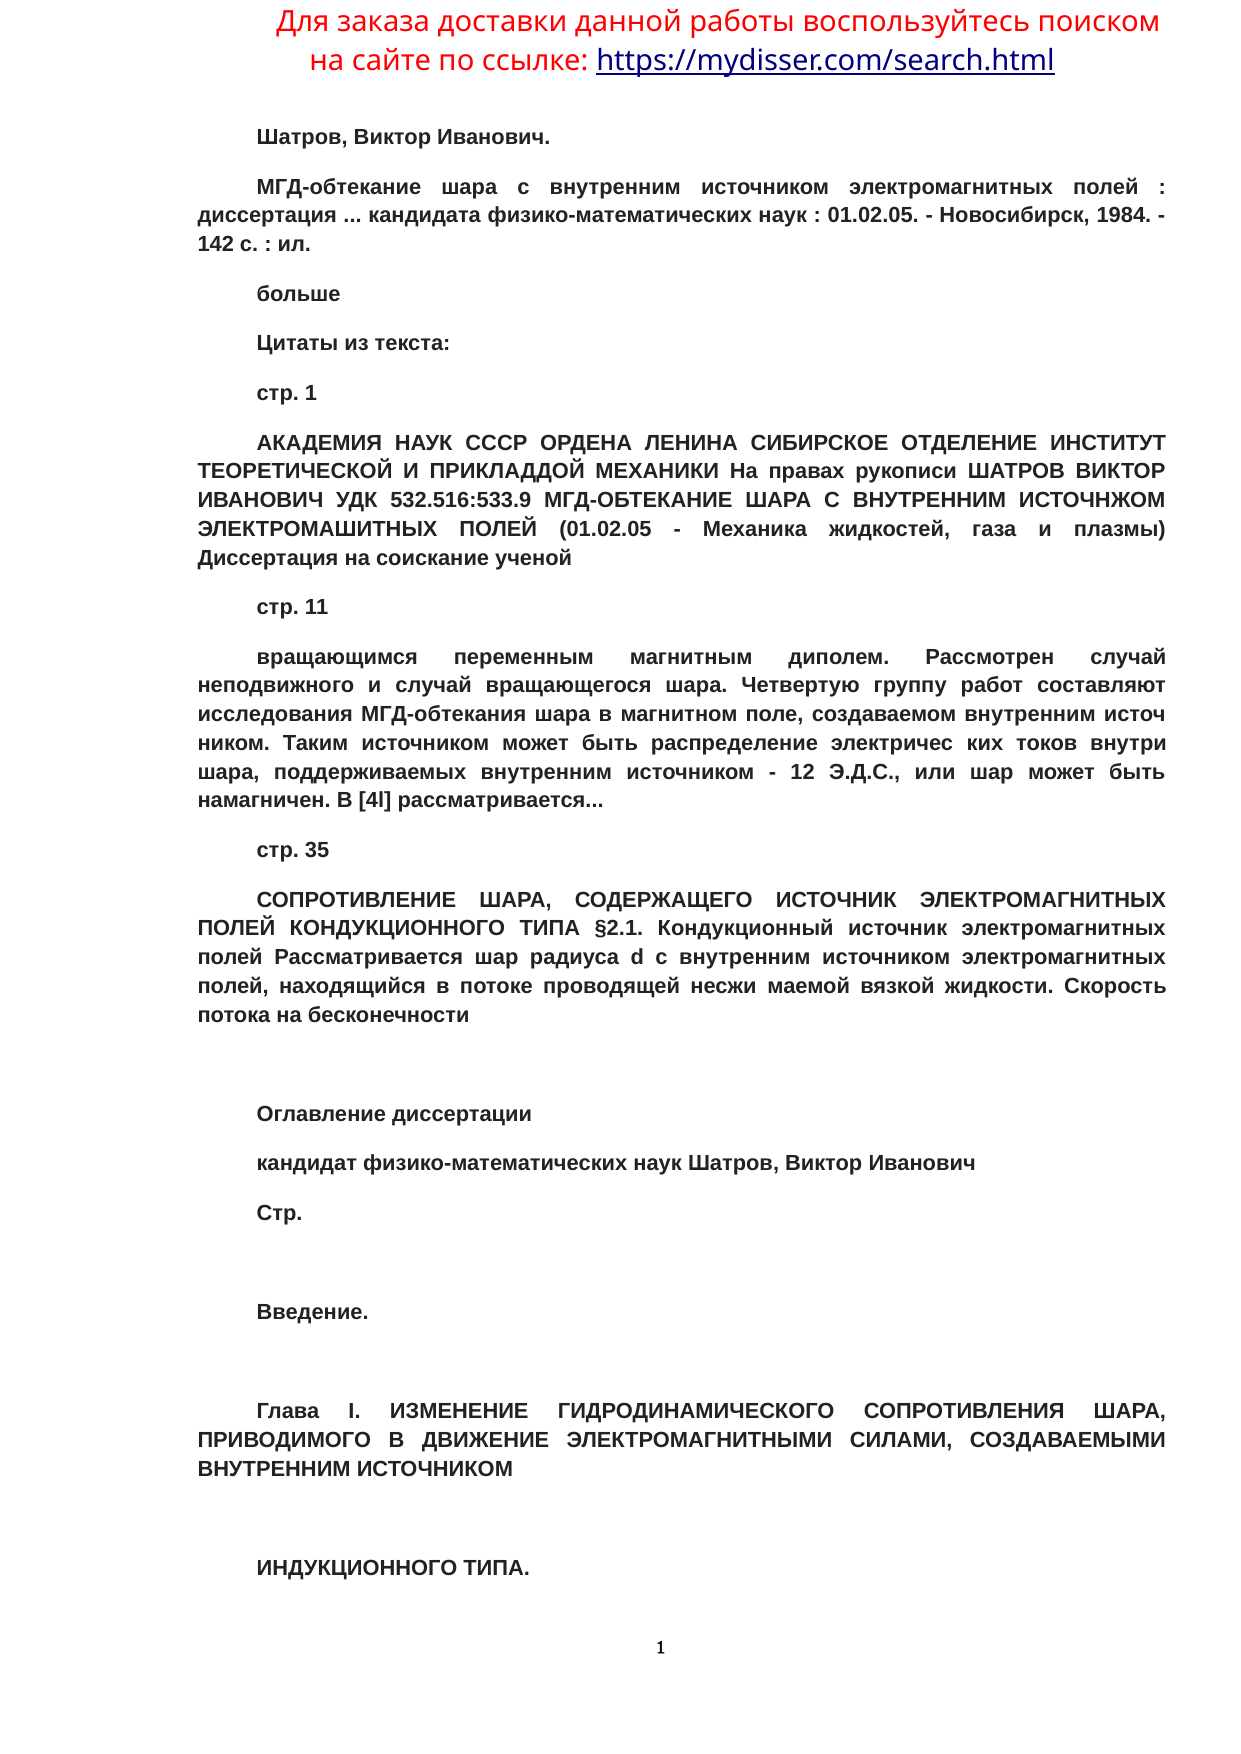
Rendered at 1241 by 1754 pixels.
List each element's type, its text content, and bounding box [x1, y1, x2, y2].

text кандидат физико-математических наук Шатров, Виктор Иванович [197, 1147, 1167, 1175]
text Шатров, Виктор Иванович. [197, 120, 1167, 149]
text Глава I. ИЗМЕНЕНИЕ ГИДРОДИНАМИЧЕСКОГО СОПРОТИВЛЕНИЯ ШАРА, ПРИВОДИМОГО В ДВИЖЕНИЕ ЭЛЕКТРОМАГНИТНЫМИ СИЛАМИ, СОЗДАВАЕМЫМИ ВНУТРЕННИМ ИСТОЧНИКОМ [197, 1394, 1167, 1481]
text Стр. [197, 1196, 1167, 1225]
text стр. 35 [197, 833, 1167, 862]
text стр. 11 [197, 590, 1167, 619]
text СОПРОТИВЛЕНИЕ ШАРА, СОДЕРЖАЩЕГО ИСТОЧНИК ЭЛЕКТРОМАГНИТНЫХ ПОЛЕЙ КОНДУКЦИОННОГО ТИПА §2.1. Кондукционный источник электромагнитных полей Рассматривается шар радиуса d с внутренним источником электромагнитных полей, находящийся в потоке проводящей несжи­ маемой вязкой жидкости. Скорость потока на бесконечности [197, 883, 1167, 1027]
text вращающимся переменным магнитным диполем. Рассмотрен случай неподвижного и случай вращающегося шара. Четвертую группу работ составляют исследования МГД-обтекания шара в магнитном поле, создаваемом внутренним источ­ ником. Таким источником может быть распределение электричес­ ких токов внутри шара, поддерживаемых внутренним источником - 12 Э.Д.С., или шар может быть намагничен. В [4l] рассматривается... [197, 640, 1167, 812]
text Цитаты из текста: [197, 327, 1167, 355]
text стр. 1 [197, 376, 1167, 405]
text больше [197, 277, 1167, 306]
text Введение. [197, 1295, 1167, 1324]
text МГД-обтекание шара с внутренним источником электромагнитных полей : диссертация ... кандидата физико-математических наук : 01.02.05. - Новосибирск, 1984. - 142 с. : ил. [197, 170, 1167, 256]
text Оглавление диссертации [197, 1097, 1167, 1126]
text ИНДУКЦИОННОГО ТИПА. [197, 1551, 1167, 1580]
text АКАДЕМИЯ НАУК СССР ОРДЕНА ЛЕНИНА СИБИРСКОЕ ОТДЕЛЕНИЕ ИНСТИТУТ ТЕОРЕТИЧЕСКОЙ И ПРИКЛАДДОЙ МЕХАНИКИ На правах рукописи ШАТРОВ ВИКТОР ИВАНОВИЧ УДК 532.516:533.9 МГД-ОБТЕКАНИЕ ШАРА С ВНУТРЕННИМ ИСТОЧНЖОМ ЭЛЕКТРОМАШИТНЫХ ПОЛЕЙ (01.02.05 - Механика жидкостей, газа и плазмы) Диссертация на соискание ученой [197, 426, 1167, 569]
